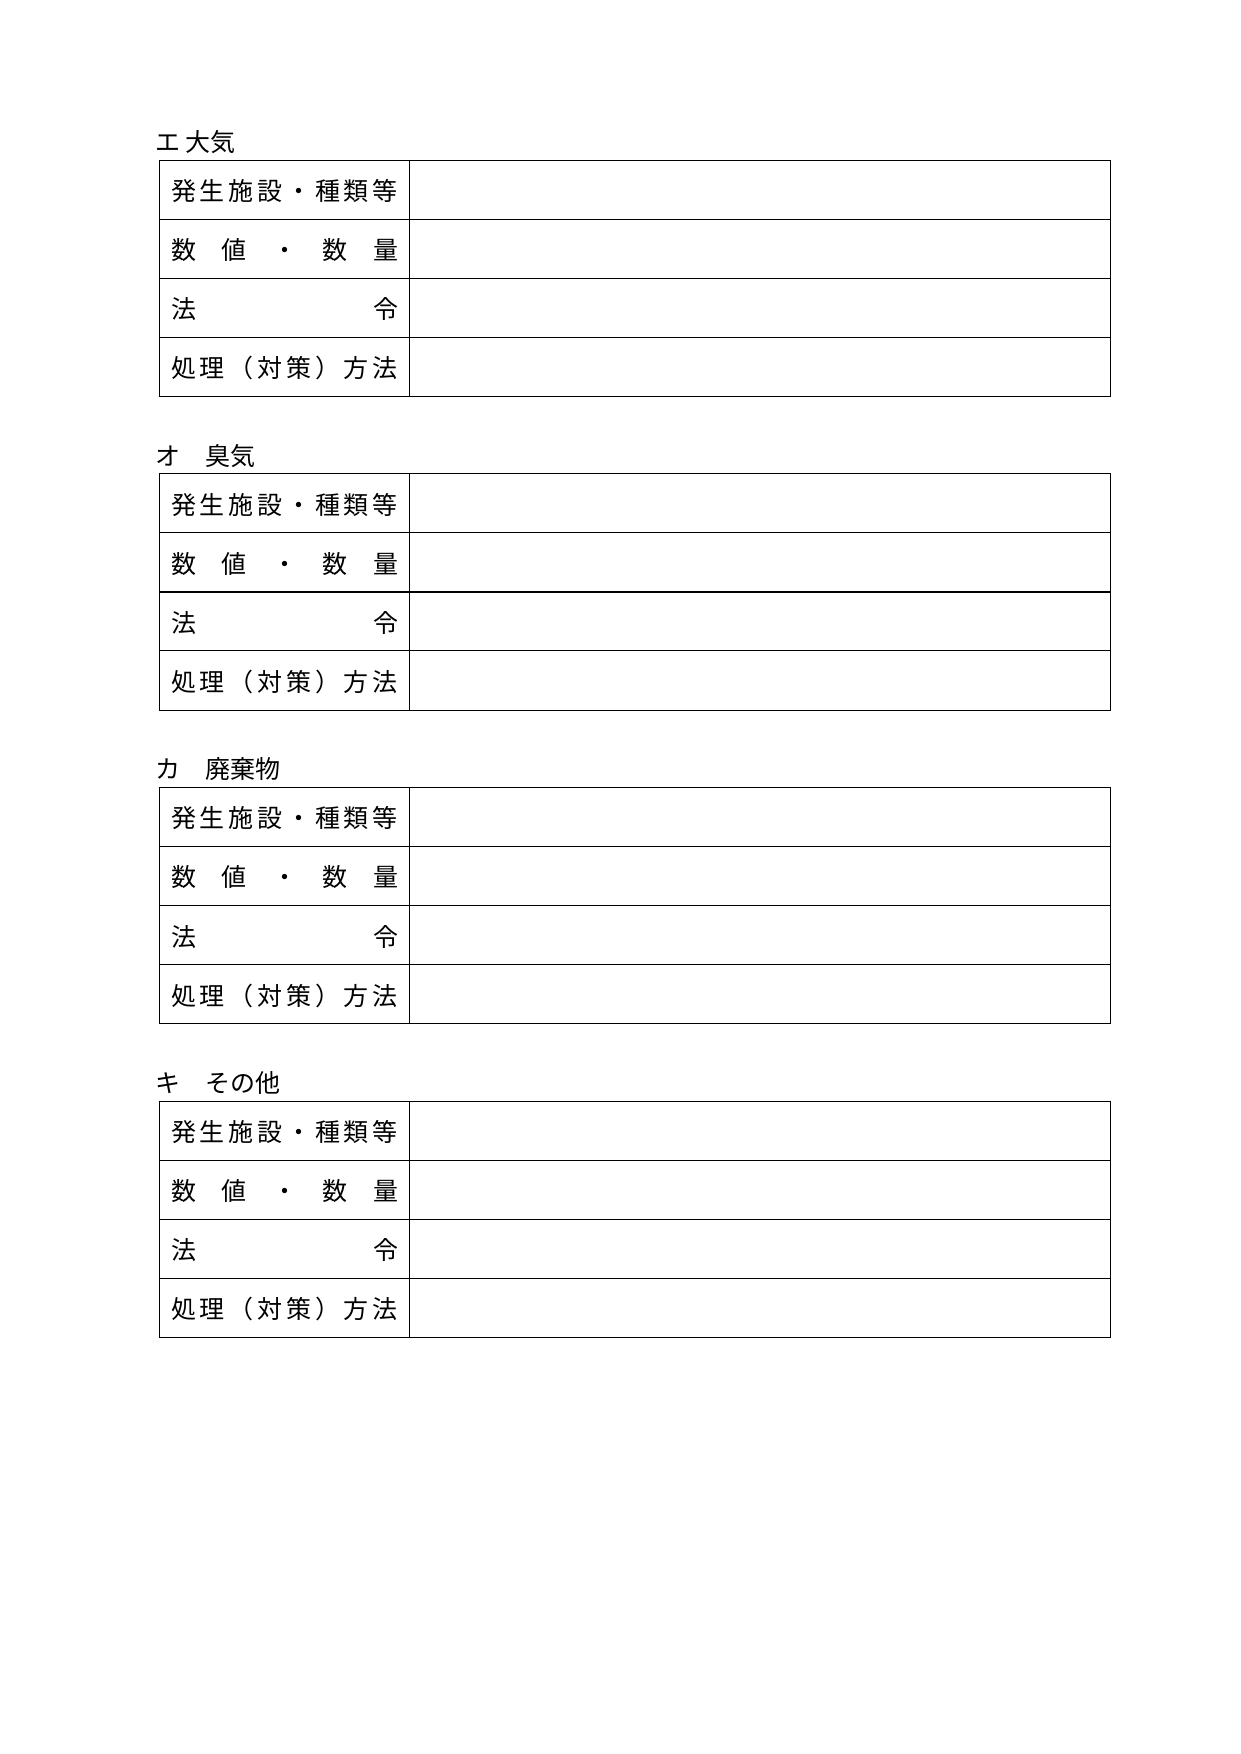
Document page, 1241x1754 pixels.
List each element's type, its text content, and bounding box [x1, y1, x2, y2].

table_header [410, 788, 1110, 846]
table_cell 処理（対策）方法 [160, 965, 409, 1023]
table_header 発生施設・種類等 [160, 474, 409, 532]
table_cell [410, 651, 1110, 709]
table_cell [410, 1220, 1110, 1278]
table_cell 処理（対策）方法 [160, 651, 409, 709]
table_cell [410, 533, 1110, 591]
table_header 発生施設・種類等 [160, 161, 409, 218]
table_cell [410, 593, 1110, 650]
table_cell [410, 338, 1110, 396]
table_header [410, 474, 1110, 532]
table_cell 数値・数量 [160, 1161, 409, 1219]
table_header [410, 1102, 1110, 1160]
table_cell 法令 [160, 1220, 409, 1278]
table_cell [410, 965, 1110, 1023]
table_header [410, 161, 1110, 218]
table_cell [410, 279, 1110, 337]
table_cell [410, 220, 1110, 278]
table_cell 法令 [160, 593, 409, 650]
text キ その他 [130, 1062, 1110, 1101]
text カ 廃棄物 [130, 749, 1110, 787]
table_header 発生施設・種類等 [160, 788, 409, 846]
table_cell [410, 1161, 1110, 1219]
table_cell [410, 906, 1110, 964]
text エ 大気 [130, 121, 1110, 159]
table_cell 処理（対策）方法 [160, 1279, 409, 1337]
table_cell 数値・数量 [160, 220, 409, 278]
table_cell [410, 1279, 1110, 1337]
table_header 発生施設・種類等 [160, 1102, 409, 1160]
text オ 臭気 [130, 435, 1110, 473]
table_cell [410, 847, 1110, 905]
table_cell 数値・数量 [160, 533, 409, 591]
table_cell 法令 [160, 906, 409, 964]
table_cell 数値・数量 [160, 847, 409, 905]
table_cell 処理（対策）方法 [160, 338, 409, 396]
table_cell 法令 [160, 279, 409, 337]
